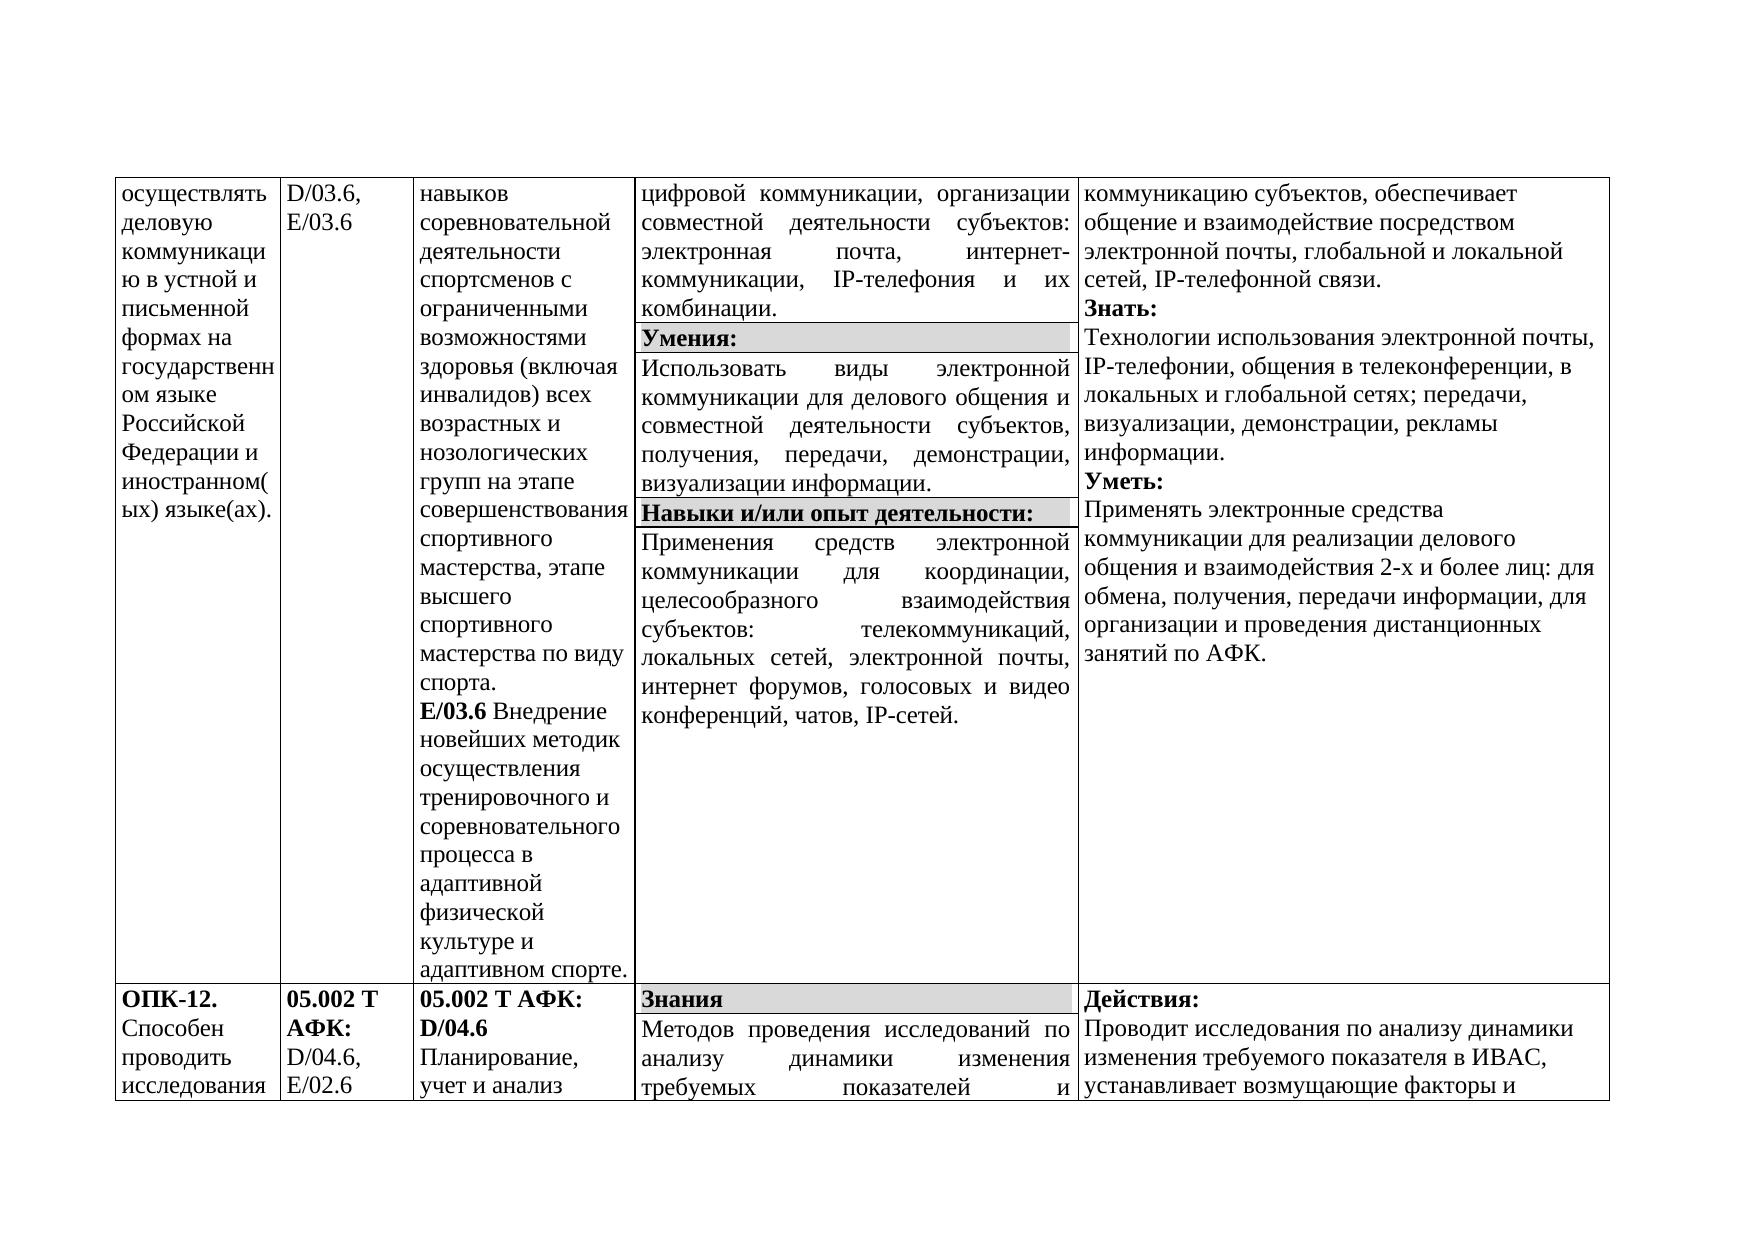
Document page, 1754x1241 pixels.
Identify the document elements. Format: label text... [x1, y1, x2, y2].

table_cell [636, 1014, 1078, 1100]
table_cell ОПК-12. Способен проводить исследования по определению эффективности различных сторон деятельности в сфере адаптивной физической культуры с использованием современных методов исследования [116, 984, 280, 1100]
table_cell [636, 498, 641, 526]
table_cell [636, 178, 1078, 322]
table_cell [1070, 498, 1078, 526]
table_cell Использовать виды электронной коммуникации для делового общения и совместной деятельности субъектов, получения, передачи, демонстрации, визуализации информации. [636, 353, 1078, 497]
table_cell Применения средств электронной коммуникации для координации, целесообразного взаимодействия субъектов: телекоммуникаций, локальных сетей, электронной почты, интернет форумов, голосовых и видео конференций, чатов, IP-сетей. [636, 528, 1078, 983]
table_cell 05.002 Т АФК: D/04.6 Планирование, учет и анализ результатов тренировочного процесса на этапе совершенствования спортивного мастерства, этапе высшего спортивного мастерства (по виду спорта). Е/02.6 Контроль и анализ результатов работы тренеров-преподавателей по адаптивной физической культуре. [414, 984, 634, 1100]
table_cell 05.002 Т АФК: D/04.6, E/02.6 [281, 984, 413, 1100]
table_cell Действия: Проводит исследования по анализу динамики изменения требуемого показателя в ИВАС, устанавливает возмущающие факторы и степень их влияния. Знать: Технологии исследования динамических процессов и их тенденций: технологии поиска, мониторинга, фиксации результатов наблюдения, формирования информационной модели в виде временного ряда, анализа динамики изменения показателей, хранения и передачи информации. Технологии формирования выводов. Уметь: Спланировать эксперимент по анализу динамики изменения показателей в процессах реабилитации и абилитации АФК, определить инфокоммуникационное и программное обеспечение для реализации эксперимента, обеспечить сбор, хранение данных наблюдений, их анализ; оценку эффективности используемых средств и методов. [1079, 984, 1609, 1100]
